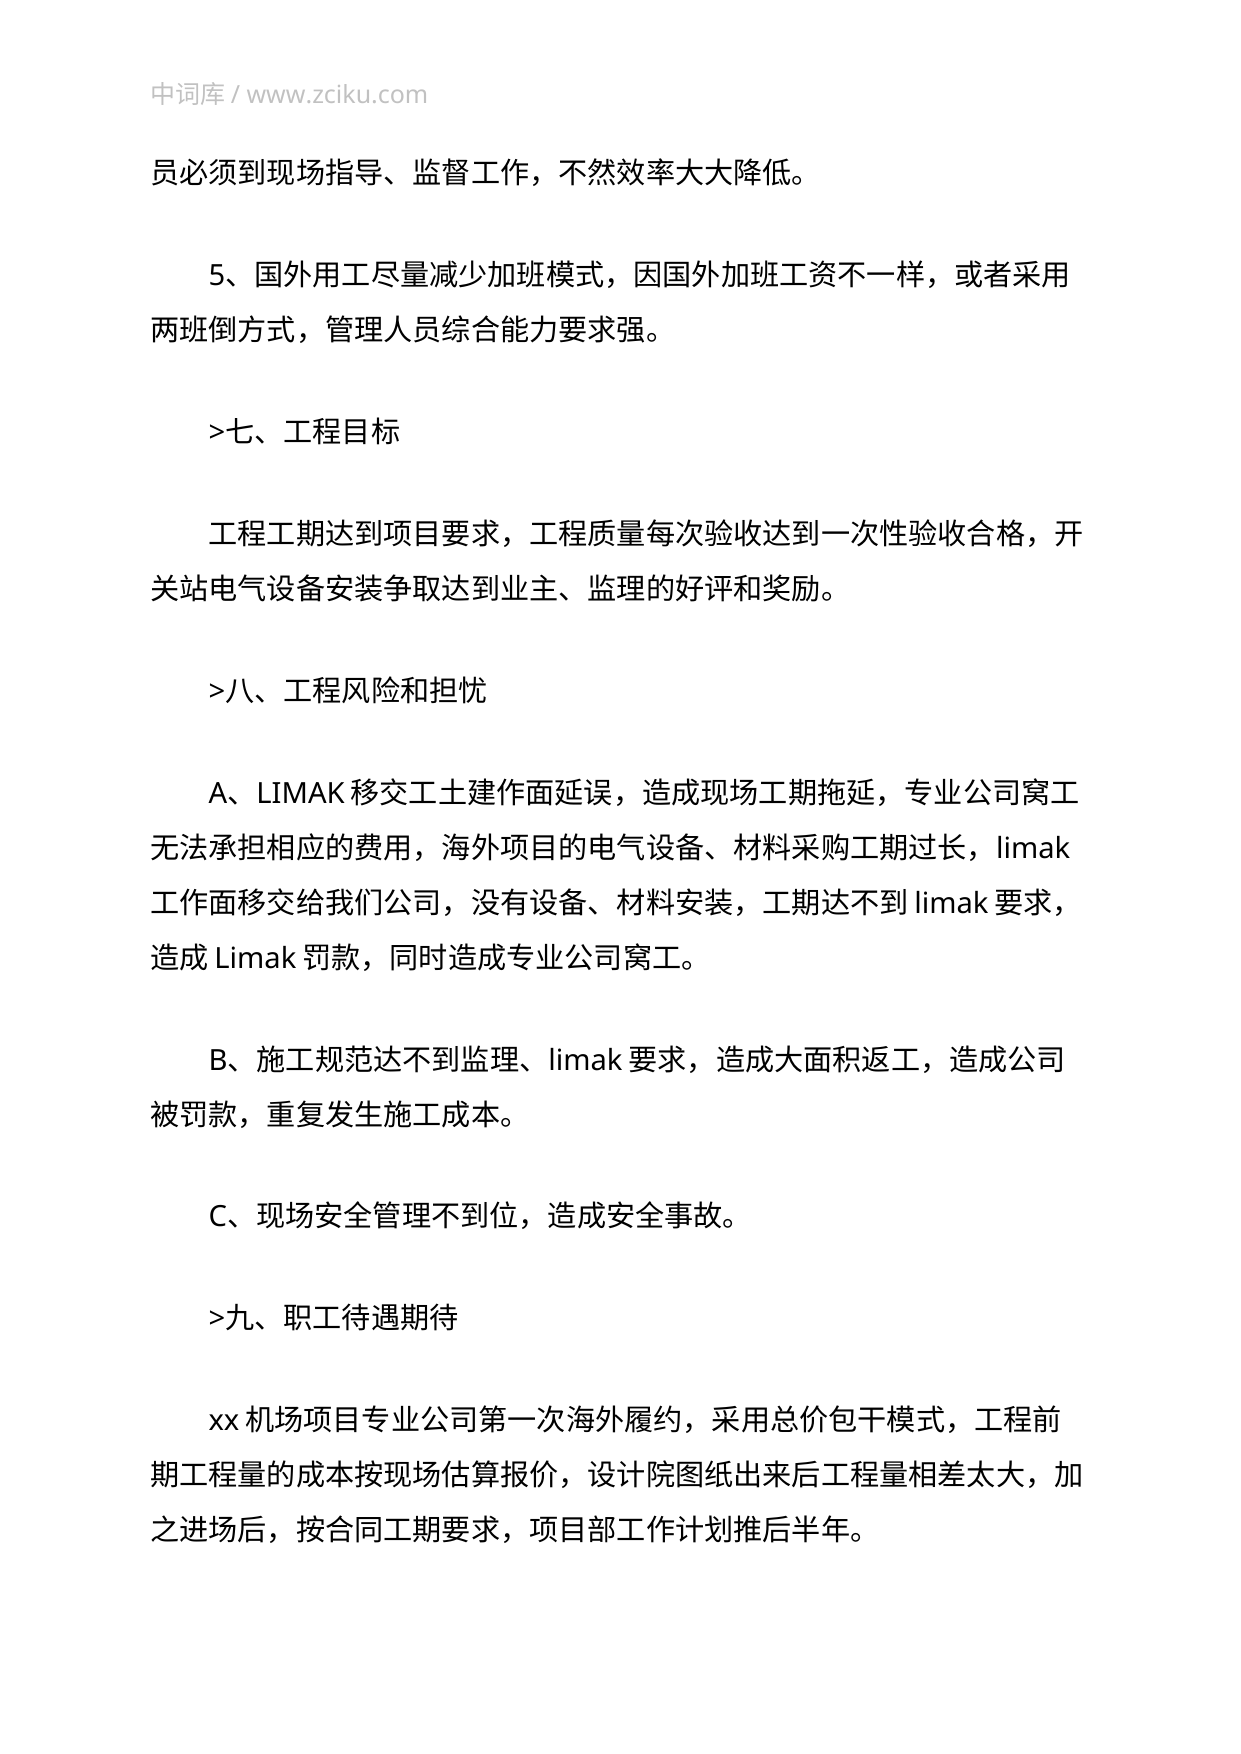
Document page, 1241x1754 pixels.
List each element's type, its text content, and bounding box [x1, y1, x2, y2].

text >九、职工待遇期待 [150, 1295, 1090, 1337]
text A、LIMAK移交工土建作面延误，造成现场工期拖延，专业公司窝工无法承担相应的费用，海外项目的电气设备、材料采购工期过长，limak工作面移交给我们公司，没有设备、材料安装，工期达不到limak要求，造成Limak罚款，同时造成专业公司窝工。 [150, 769, 1090, 977]
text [150, 150, 1090, 192]
text >八、工程风险和担忧 [150, 667, 1090, 709]
text xx机场项目专业公司第一次海外履约，采用总价包干模式，工程前期工程量的成本按现场估算报价，设计院图纸出来后工程量相差太大，加之进场后，按合同工期要求，项目部工作计划推后半年。 [150, 1397, 1090, 1549]
text >七、工程目标 [150, 408, 1090, 451]
text 工程工期达到项目要求，工程质量每次验收达到一次性验收合格，开关站电气设备安装争取达到业主、监理的好评和奖励。 [150, 511, 1090, 608]
text 5、国外用工尽量减少加班模式，因国外加班工资不一样，或者采用两班倒方式，管理人员综合能力要求强。 [150, 252, 1090, 349]
text B、施工规范达不到监理、limak要求，造成大面积返工，造成公司被罚款，重复发生施工成本。 [150, 1036, 1090, 1133]
text C、现场安全管理不到位，造成安全事故。 [150, 1193, 1090, 1235]
